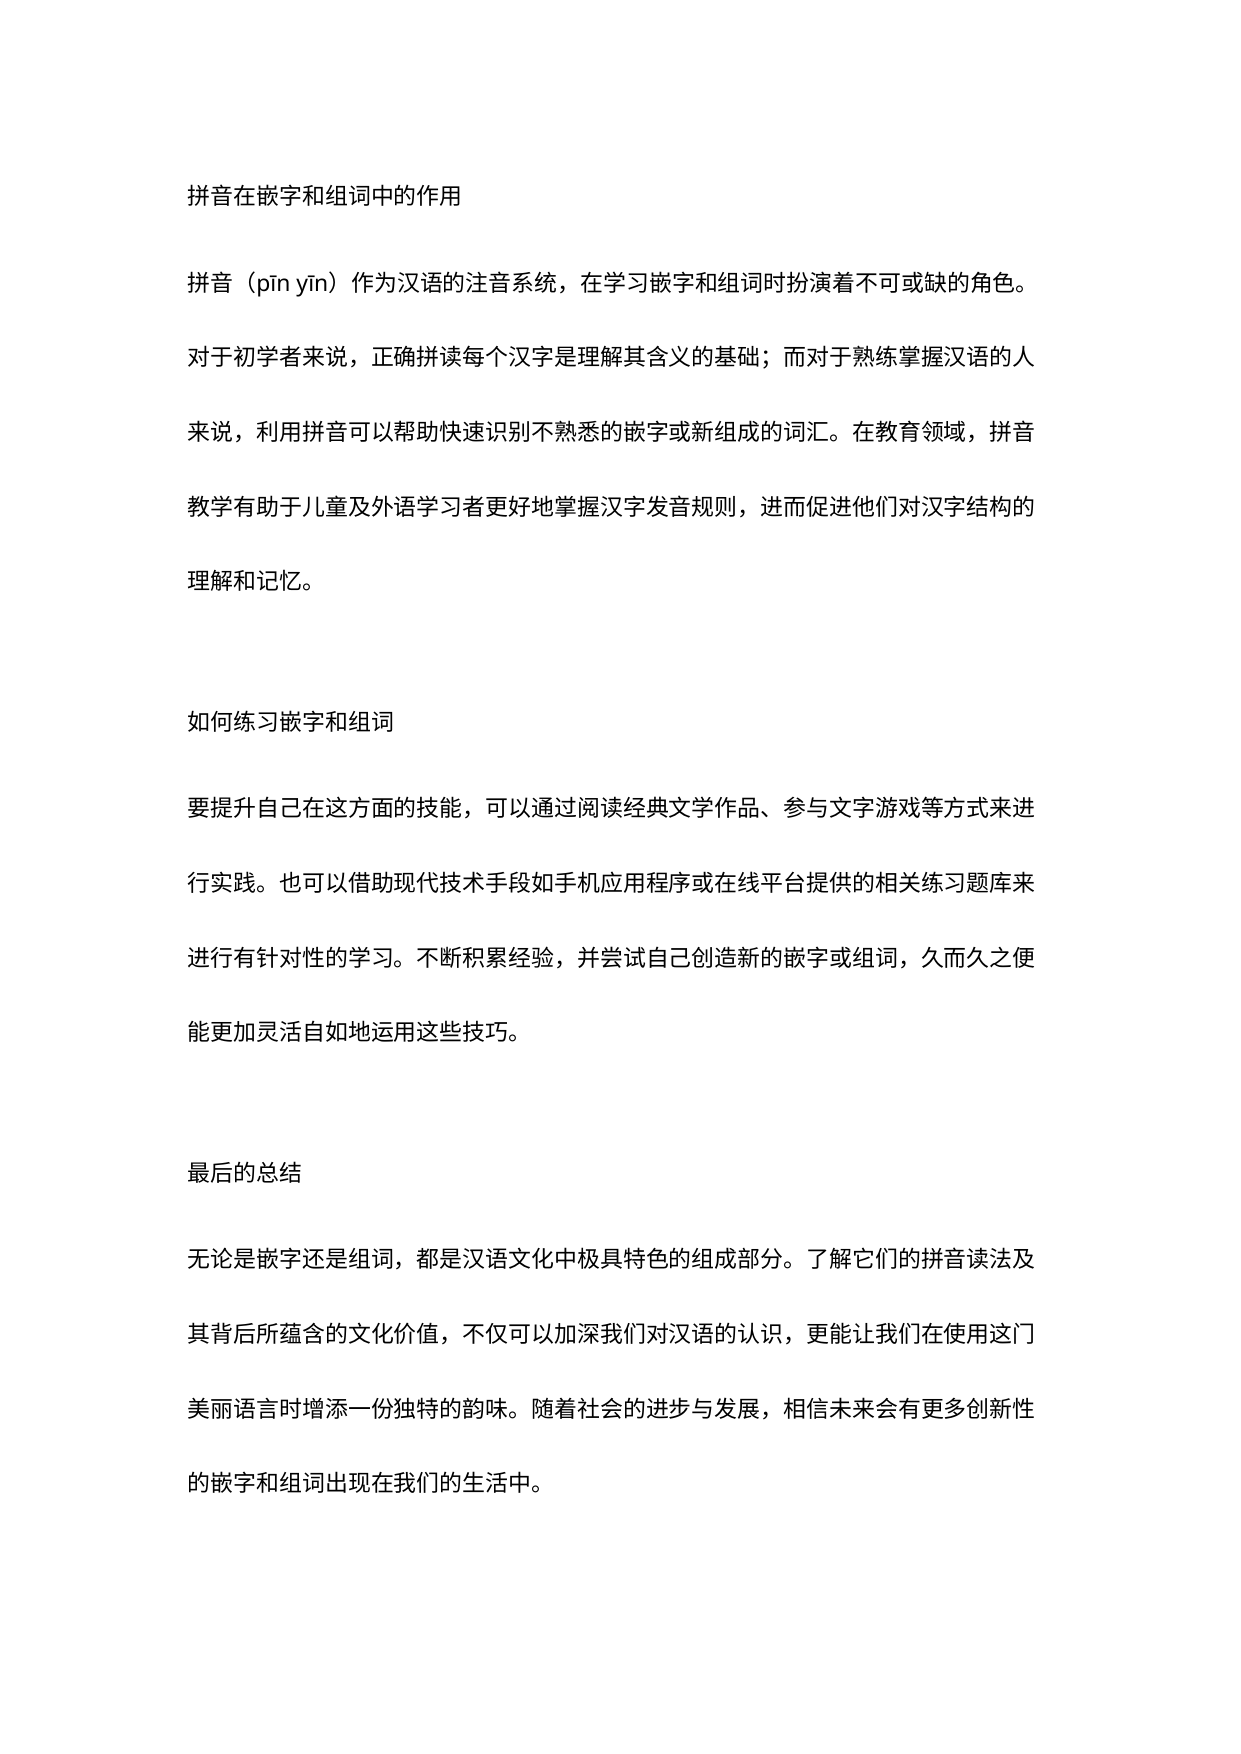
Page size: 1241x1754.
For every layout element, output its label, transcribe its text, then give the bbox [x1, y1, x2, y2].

text 如何练习嵌字和组词 [187, 688, 1053, 753]
text 拼音（pīn yīn）作为汉语的注音系统，在学习嵌字和组词时扮演着不可或缺的角色。对于初学者来说，正确拼读每个汉字是理解其含义的基础；而对于熟练掌握汉语的人来说，利用拼音可以帮助快速识别不熟悉的嵌字或新组成的词汇。在教育领域，拼音教学有助于儿童及外语学习者更好地掌握汉字发音规则，进而促进他们对汉字结构的理解和记忆。 [187, 248, 1053, 612]
text 无论是嵌字还是组词，都是汉语文化中极具特色的组成部分。了解它们的拼音读法及其背后所蕴含的文化价值，不仅可以加深我们对汉语的认识，更能让我们在使用这门美丽语言时增添一份独特的韵味。随着社会的进步与发展，相信未来会有更多创新性的嵌字和组词出现在我们的生活中。 [187, 1225, 1053, 1514]
text 要提升自己在这方面的技能，可以通过阅读经典文学作品、参与文字游戏等方式来进行实践。也可以借助现代技术手段如手机应用程序或在线平台提供的相关练习题库来进行有针对性的学习。不断积累经验，并尝试自己创造新的嵌字或组词，久而久之便能更加灵活自如地运用这些技巧。 [187, 774, 1053, 1063]
text 最后的总结 [187, 1139, 1053, 1204]
text 拼音在嵌字和组词中的作用 [187, 162, 1053, 227]
